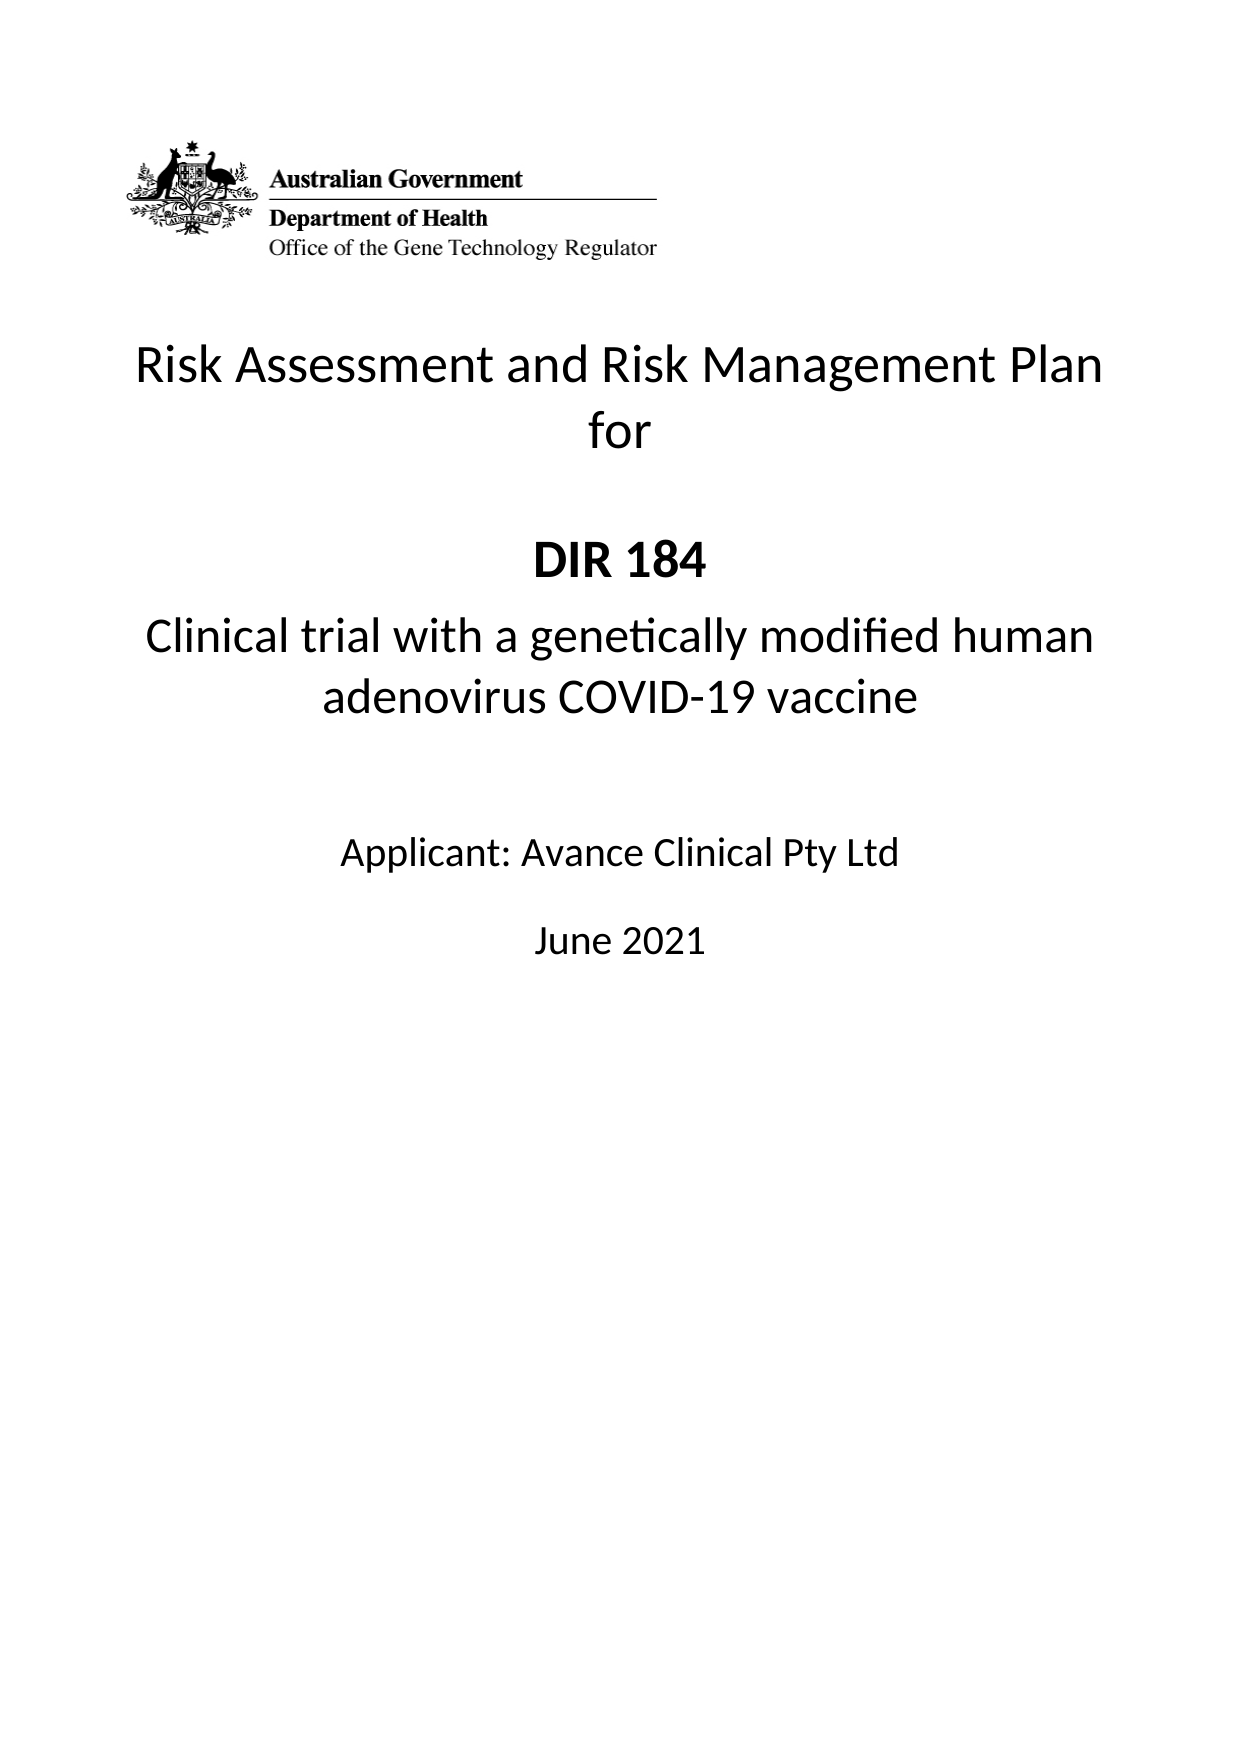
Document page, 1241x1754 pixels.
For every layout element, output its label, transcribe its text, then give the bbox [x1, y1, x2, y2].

title Risk Assessment and Risk Management Plan for [118, 330, 1122, 462]
title Applicant: Avance Clinical Pty Ltd [118, 826, 1122, 876]
title June 2021 [118, 914, 1122, 965]
title Clinical trial with a genetically modified human adenovirus COVID-19 vaccine [118, 603, 1122, 726]
picture [118, 124, 666, 280]
title DIR 184 [118, 525, 1122, 591]
